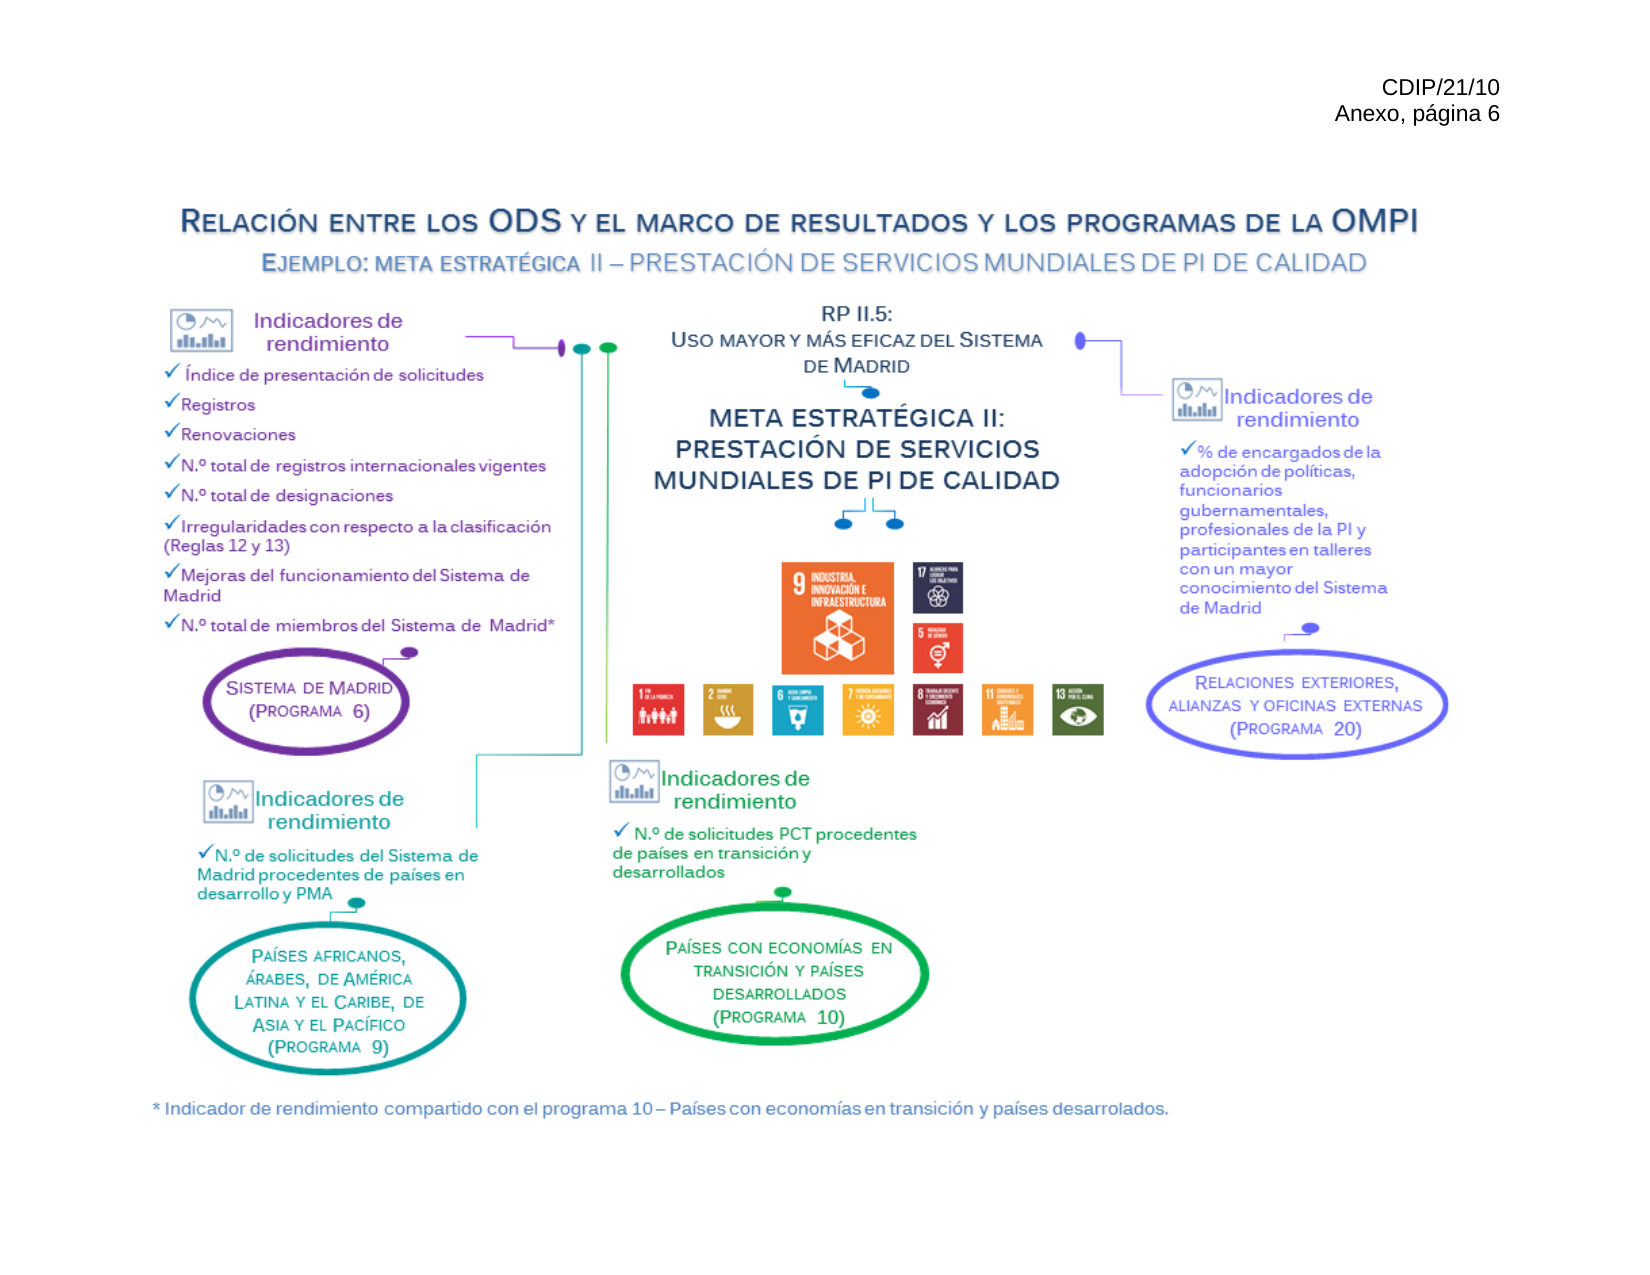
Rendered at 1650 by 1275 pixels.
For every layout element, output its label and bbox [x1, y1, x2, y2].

picture [150, 152, 1449, 1125]
